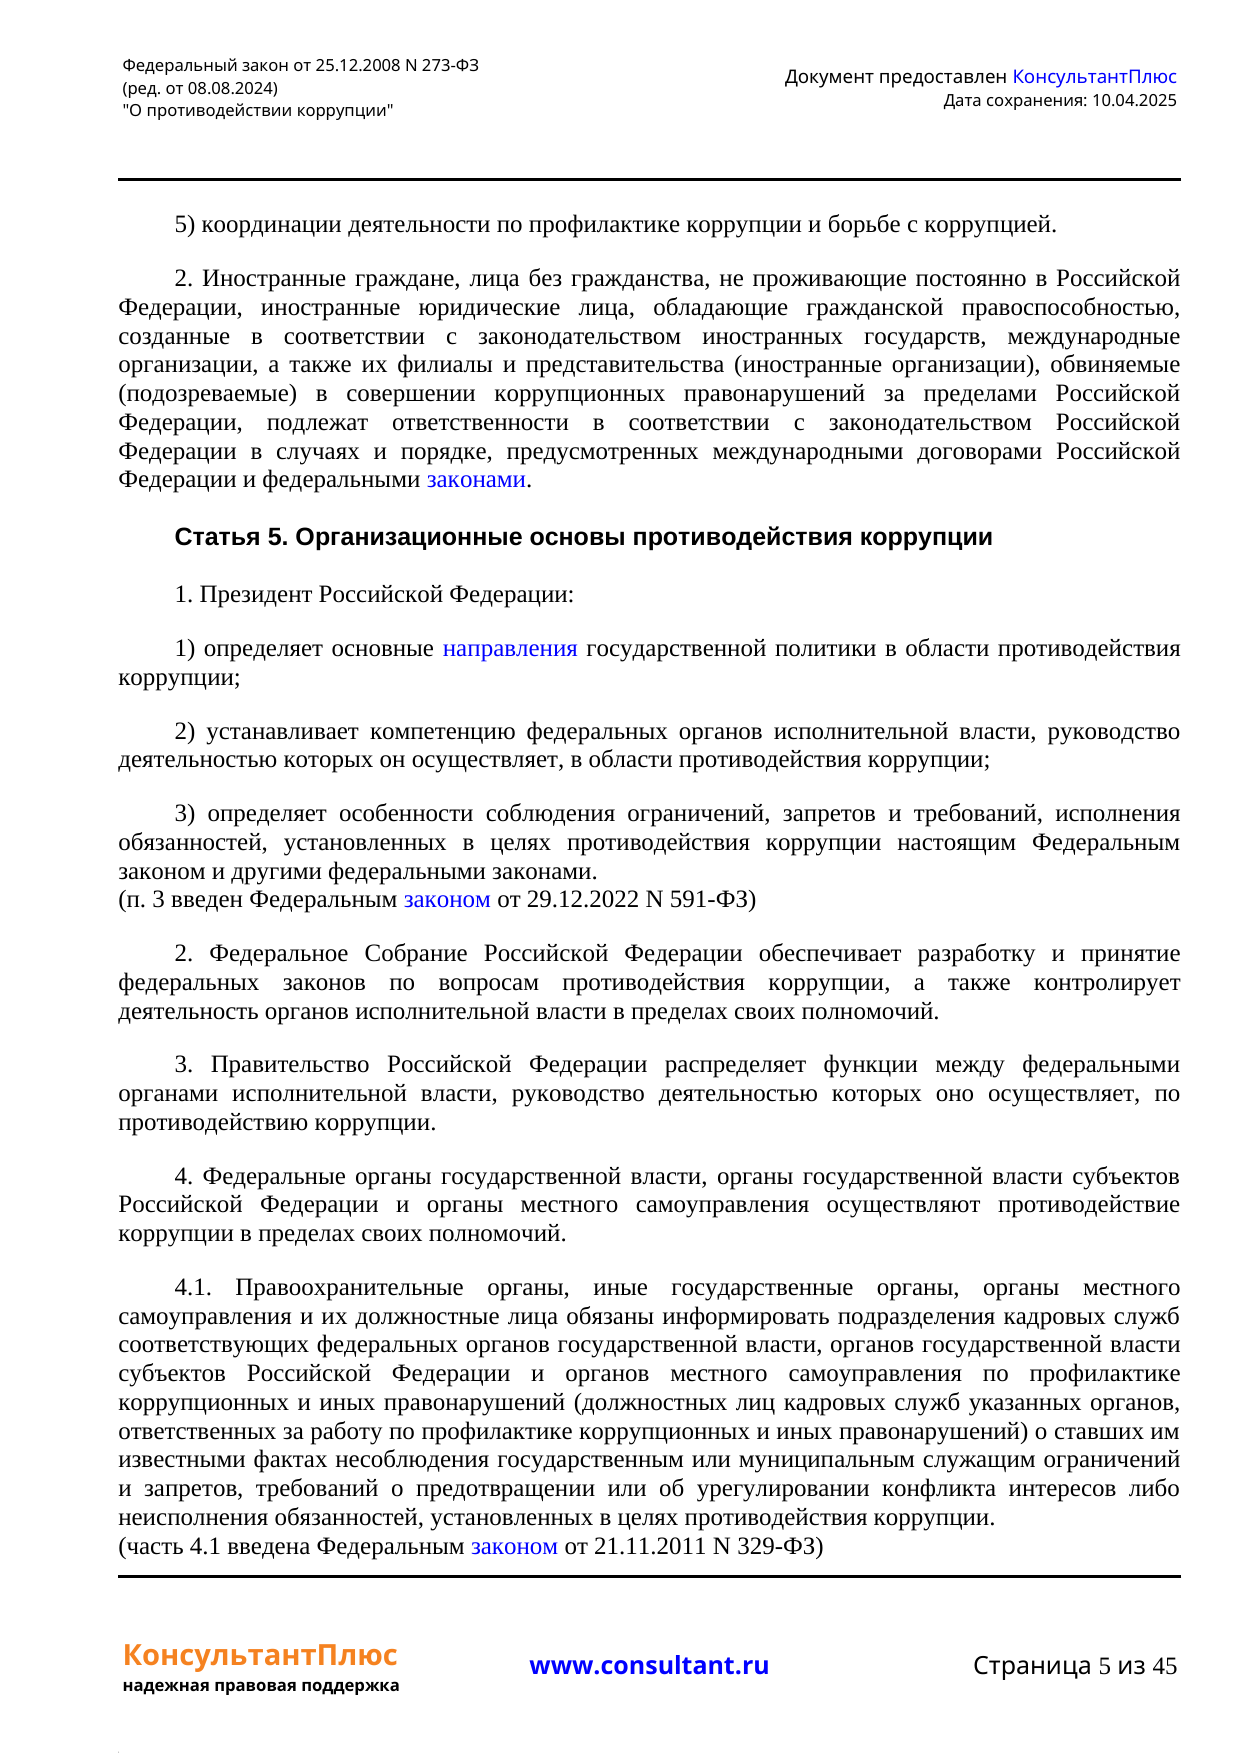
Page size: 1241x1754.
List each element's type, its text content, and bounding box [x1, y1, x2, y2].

title Статья 5. Организационные основы противодействия коррупции [118, 522, 1181, 551]
text 4. Федеральные органы государственной власти, органы государственной власти субъектов Российской Федерации и органы местного самоуправления осуществляют противодействие коррупции в пределах своих полномочий. [118, 1161, 1181, 1247]
text 2) устанавливает компетенцию федеральных органов исполнительной власти, руководство деятельностью которых он осуществляет, в области противодействия коррупции; [118, 716, 1181, 773]
text 1) определяет основные направления государственной политики в области противодействия коррупции; [118, 633, 1181, 691]
text 5) координации деятельности по профилактике коррупции и борьбе с коррупцией. [118, 209, 1181, 238]
text 3) определяет особенности соблюдения ограничений, запретов и требований, исполнения обязанностей, установленных в целях противодействия коррупции настоящим Федеральным законом и другими федеральными законами. [118, 798, 1181, 884]
text (часть 4.1 введена Федеральным законом от 21.11.2011 N 329-ФЗ) [118, 1531, 1181, 1559]
text 2. Иностранные граждане, лица без гражданства, не проживающие постоянно в Российской Федерации, иностранные юридические лица, обладающие гражданской правоспособностью, созданные в соответствии с законодательством иностранных государств, международные организации, а также их филиалы и представительства (иностранные организации), обвиняемые (подозреваемые) в совершении коррупционных правонарушений за пределами Российской Федерации, подлежат ответственности в соответствии с законодательством Российской Федерации в случаях и порядке, предусмотренных международными договорами Российской Федерации и федеральными законами. [118, 263, 1181, 493]
text 1. Президент Российской Федерации: [118, 579, 1181, 608]
text 2. Федеральное Собрание Российской Федерации обеспечивает разработку и принятие федеральных законов по вопросам противодействия коррупции, а также контролирует деятельность органов исполнительной власти в пределах своих полномочий. [118, 938, 1181, 1024]
text 3. Правительство Российской Федерации распределяет функции между федеральными органами исполнительной власти, руководство деятельностью которых оно осуществляет, по противодействию коррупции. [118, 1049, 1181, 1136]
text 4.1. Правоохранительные органы, иные государственные органы, органы местного самоуправления и их должностные лица обязаны информировать подразделения кадровых служб соответствующих федеральных органов государственной власти, органов государственной власти субъектов Российской Федерации и органов местного самоуправления по профилактике коррупционных и иных правонарушений (должностных лиц кадровых служб указанных органов, ответственных за работу по профилактике коррупционных и иных правонарушений) о ставших им известными фактах несоблюдения государственным или муниципальным служащим ограничений и запретов, требований о предотвращении или об урегулировании конфликта интересов либо неисполнения обязанностей, установленных в целях противодействия коррупции. [118, 1272, 1181, 1531]
text (п. 3 введен Федеральным законом от 29.12.2022 N 591-ФЗ) [118, 884, 1181, 913]
